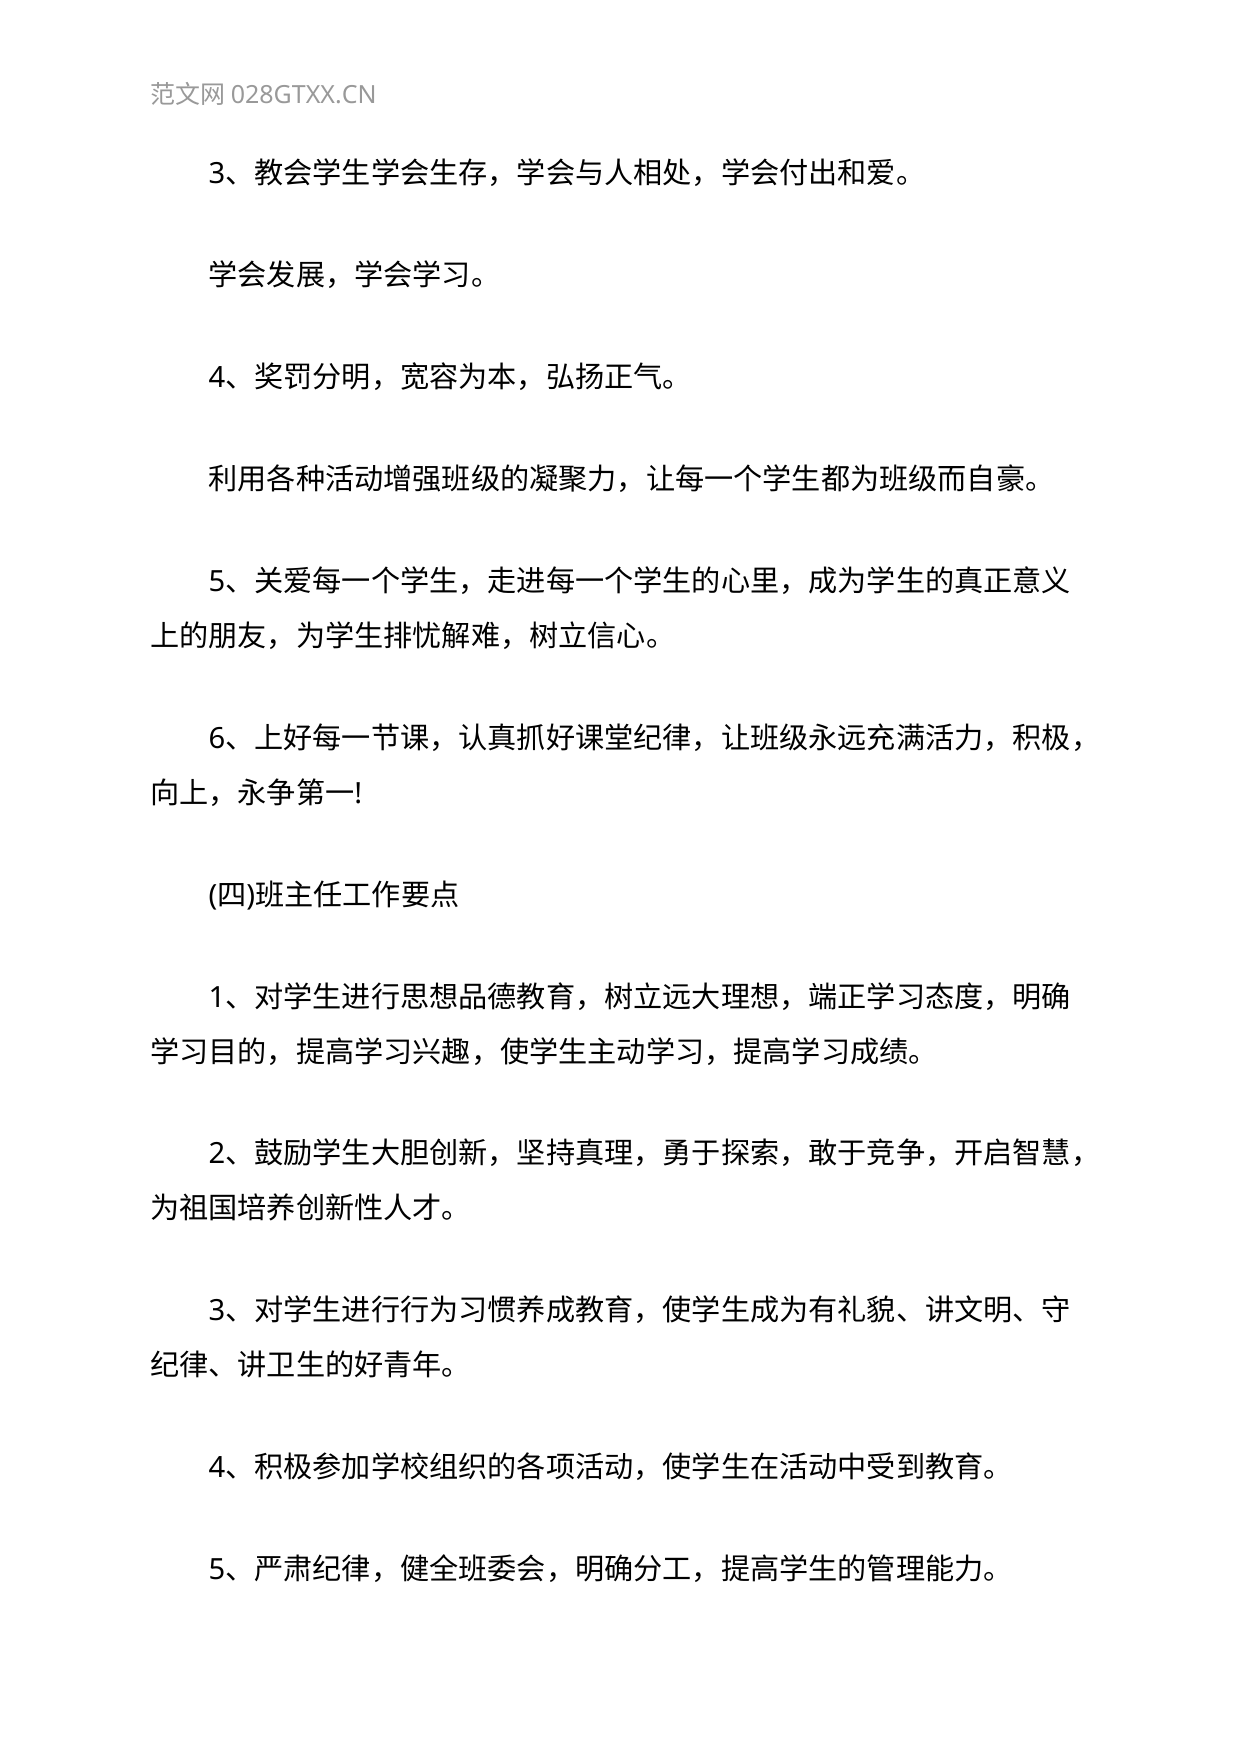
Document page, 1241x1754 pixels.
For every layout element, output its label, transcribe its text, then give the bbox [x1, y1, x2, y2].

text 5、关爱每一个学生，走进每一个学生的心里，成为学生的真正意义上的朋友，为学生排忧解难，树立信心。 [150, 557, 1090, 655]
text 4、积极参加学校组织的各项活动，使学生在活动中受到教育。 [150, 1443, 1090, 1486]
text (四)班主任工作要点 [150, 871, 1090, 914]
text 2、鼓励学生大胆创新，坚持真理，勇于探索，敢于竞争，开启智慧，为祖国培养创新性人才。 [150, 1130, 1090, 1227]
text 5、严肃纪律，健全班委会，明确分工，提高学生的管理能力。 [150, 1546, 1090, 1588]
text 6、上好每一节课，认真抓好课堂纪律，让班级永远充满活力，积极，向上，永争第一! [150, 714, 1090, 812]
text 3、对学生进行行为习惯养成教育，使学生成为有礼貌、讲文明、守纪律、讲卫生的好青年。 [150, 1287, 1090, 1384]
text 学会发展，学会学习。 [150, 252, 1090, 294]
text 3、教会学生学会生存，学会与人相处，学会付出和爱。 [150, 150, 1090, 192]
text 4、奖罚分明，宽容为本，弘扬正气。 [150, 354, 1090, 396]
text 利用各种活动增强班级的凝聚力，让每一个学生都为班级而自豪。 [150, 456, 1090, 498]
text 1、对学生进行思想品德教育，树立远大理想，端正学习态度，明确学习目的，提高学习兴趣，使学生主动学习，提高学习成绩。 [150, 973, 1090, 1071]
